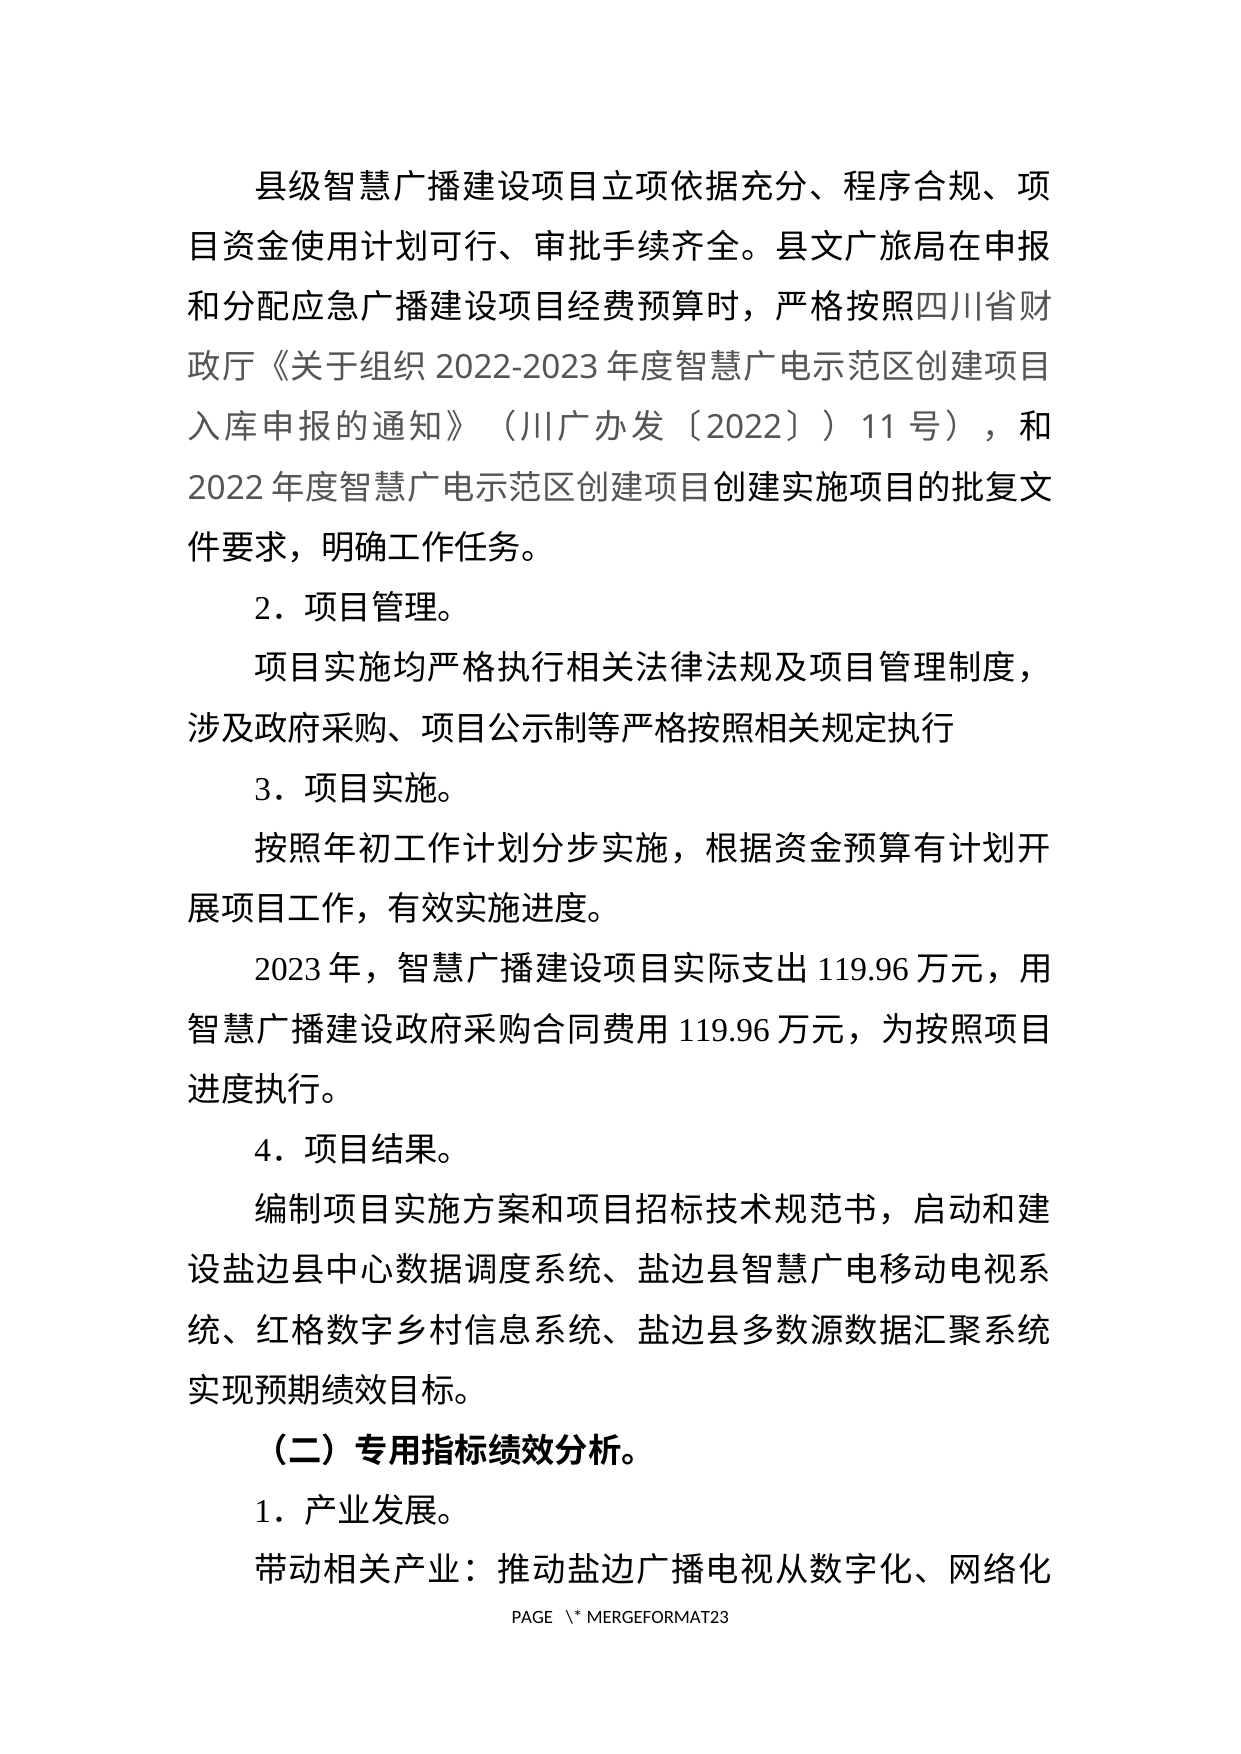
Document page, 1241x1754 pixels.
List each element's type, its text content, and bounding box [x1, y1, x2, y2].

text 项目实施均严格执行相关法律法规及项目管理制度，涉及政府采购、项目公示制等严格按照相关规定执行 [187, 632, 1053, 752]
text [187, 1535, 1053, 1593]
text 2．项目管理。 [187, 571, 1053, 632]
text 3．项目实施。 [187, 752, 1053, 812]
text 1．产业发展。 [187, 1474, 1053, 1535]
text （二）专用指标绩效分析。 [187, 1414, 1053, 1474]
text 2023年，智慧广播建设项目实际支出119.96万元，用智慧广播建设政府采购合同费用119.96万元，为按照项目进度执行。 [187, 933, 1053, 1113]
text 按照年初工作计划分步实施，根据资金预算有计划开展项目工作，有效实施进度。 [187, 812, 1053, 933]
text 4．项目结果。 [187, 1113, 1053, 1173]
text 县级智慧广播建设项目立项依据充分、程序合规、项目资金使用计划可行、审批手续齐全。县文广旅局在申报和分配应急广播建设项目经费预算时，严格按照四川省财政厅《关于组织2022-2023年度智慧广电示范区创建项目入库申报的通知》（川广办发〔2022〕）11号），和2022年度智慧广电示范区创建项目创建实施项目的批复文件要求，明确工作任务。 [187, 150, 1053, 571]
text 编制项目实施方案和项目招标技术规范书，启动和建设盐边县中心数据调度系统、盐边县智慧广电移动电视系统、红格数字乡村信息系统、盐边县多数源数据汇聚系统，实现预期绩效目标。 [187, 1173, 1053, 1414]
